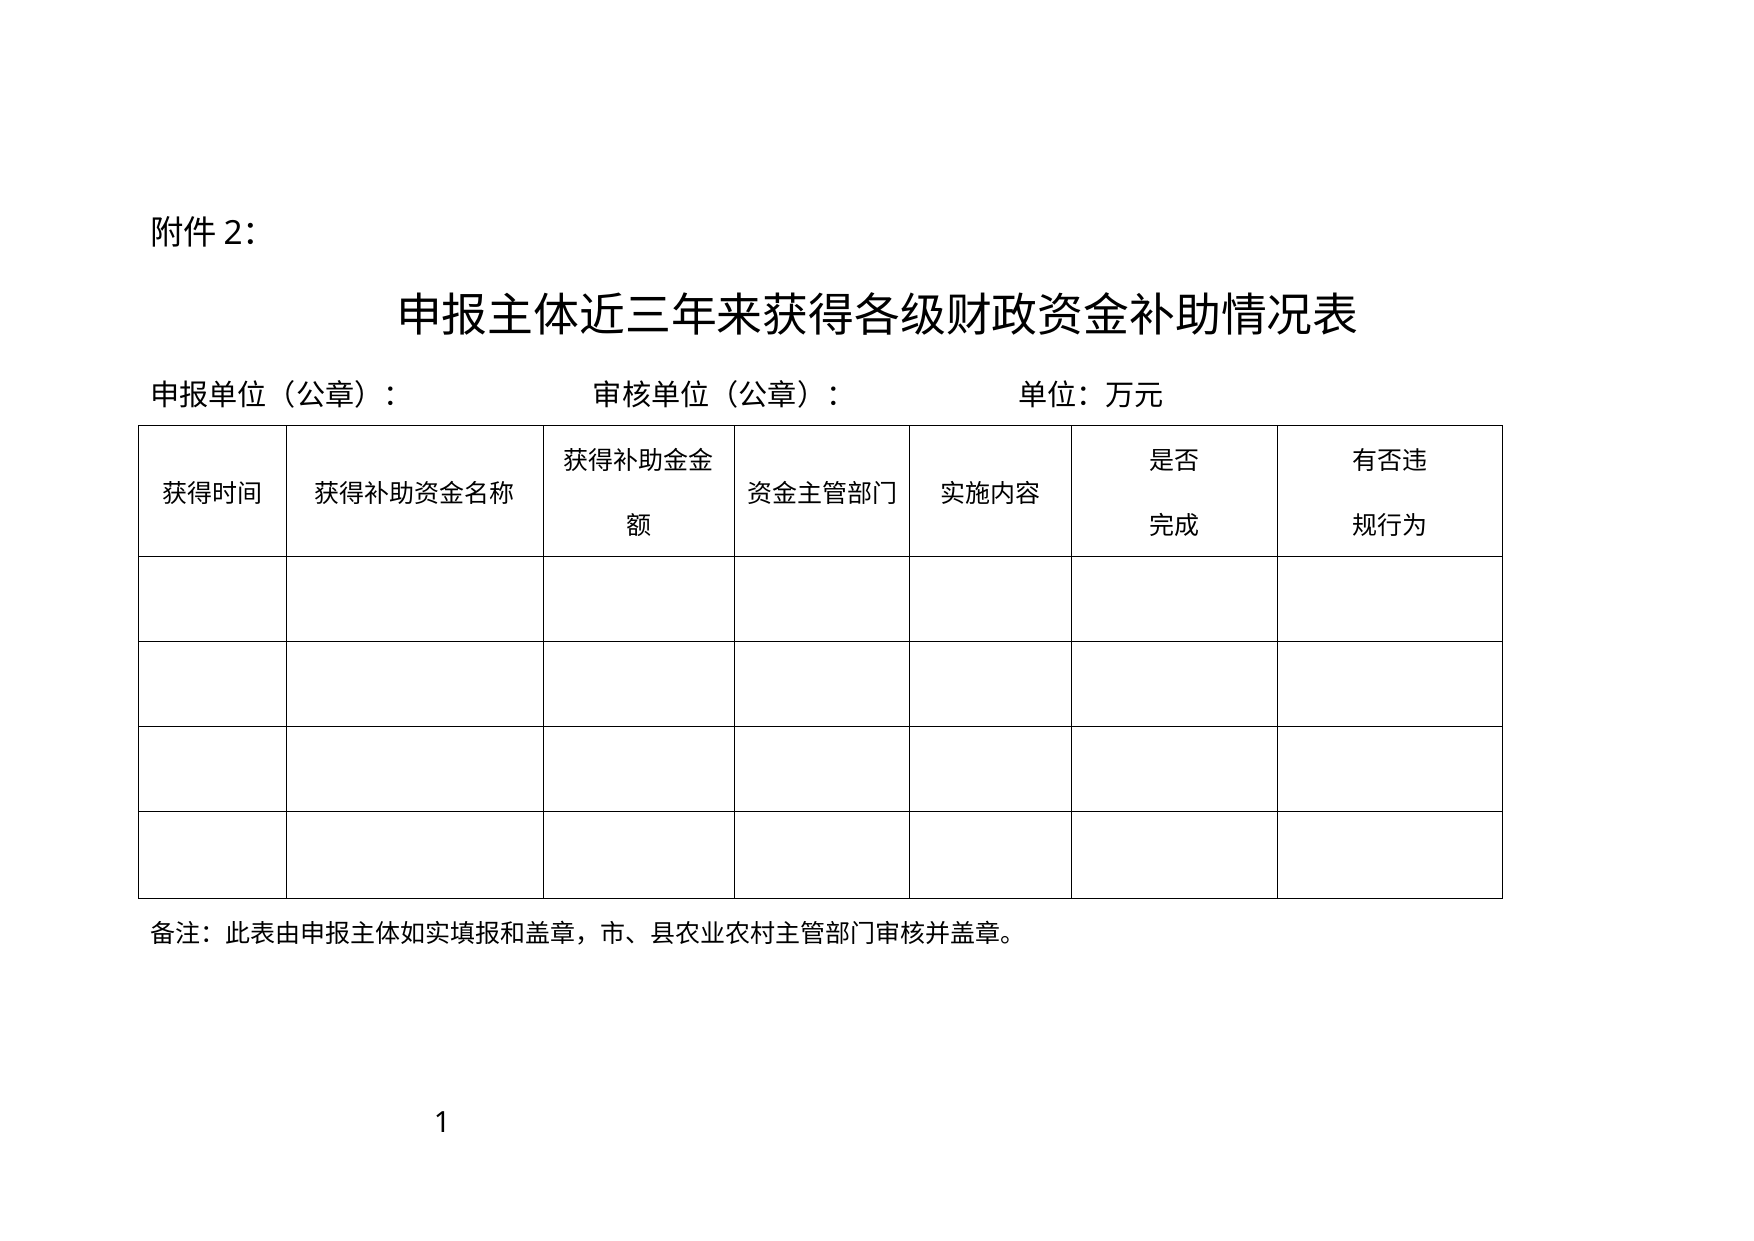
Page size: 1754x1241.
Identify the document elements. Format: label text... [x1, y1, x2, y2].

table_cell [1072, 727, 1277, 811]
table_cell [910, 812, 1071, 898]
table_cell [139, 727, 286, 811]
table_cell [910, 727, 1071, 811]
text 申报单位（公章）： 审核单位（公章）： 单位：万元 [150, 360, 1604, 425]
text 备注：此表由申报主体如实填报和盖章，市、县农业农村主管部门审核并盖章。 [150, 899, 1604, 964]
table_cell [1278, 557, 1502, 641]
table_cell [1278, 812, 1502, 898]
table_cell [910, 642, 1071, 726]
table_header 资金主管部门 [735, 426, 909, 556]
table_cell [287, 557, 543, 641]
table_cell [735, 642, 909, 726]
table_cell [735, 812, 909, 898]
table_cell [1278, 642, 1502, 726]
table_cell [544, 642, 734, 726]
table_header 有否违 规行为 [1278, 426, 1502, 556]
table_cell [139, 812, 286, 898]
table_cell [139, 642, 286, 726]
table_cell [1072, 642, 1277, 726]
table_cell [544, 557, 734, 641]
table_header 是否 完成 [1072, 426, 1277, 556]
table_header 实施内容 [910, 426, 1071, 556]
table_cell [735, 557, 909, 641]
table_cell [1278, 727, 1502, 811]
table_cell [910, 557, 1071, 641]
table_header 获得时间 [139, 426, 286, 556]
table_header 获得补助资金名称 [287, 426, 543, 556]
text 附件2： [150, 198, 1604, 263]
table_cell [544, 812, 734, 898]
table_cell [735, 727, 909, 811]
table_cell [287, 812, 543, 898]
table_cell [287, 642, 543, 726]
table_cell [1072, 812, 1277, 898]
table_cell [1072, 557, 1277, 641]
table_cell [544, 727, 734, 811]
table_cell [287, 727, 543, 811]
table_header 获得补助金金额 [544, 426, 734, 556]
table_cell [139, 557, 286, 641]
text 申报主体近三年来获得各级财政资金补助情况表 [150, 263, 1604, 360]
